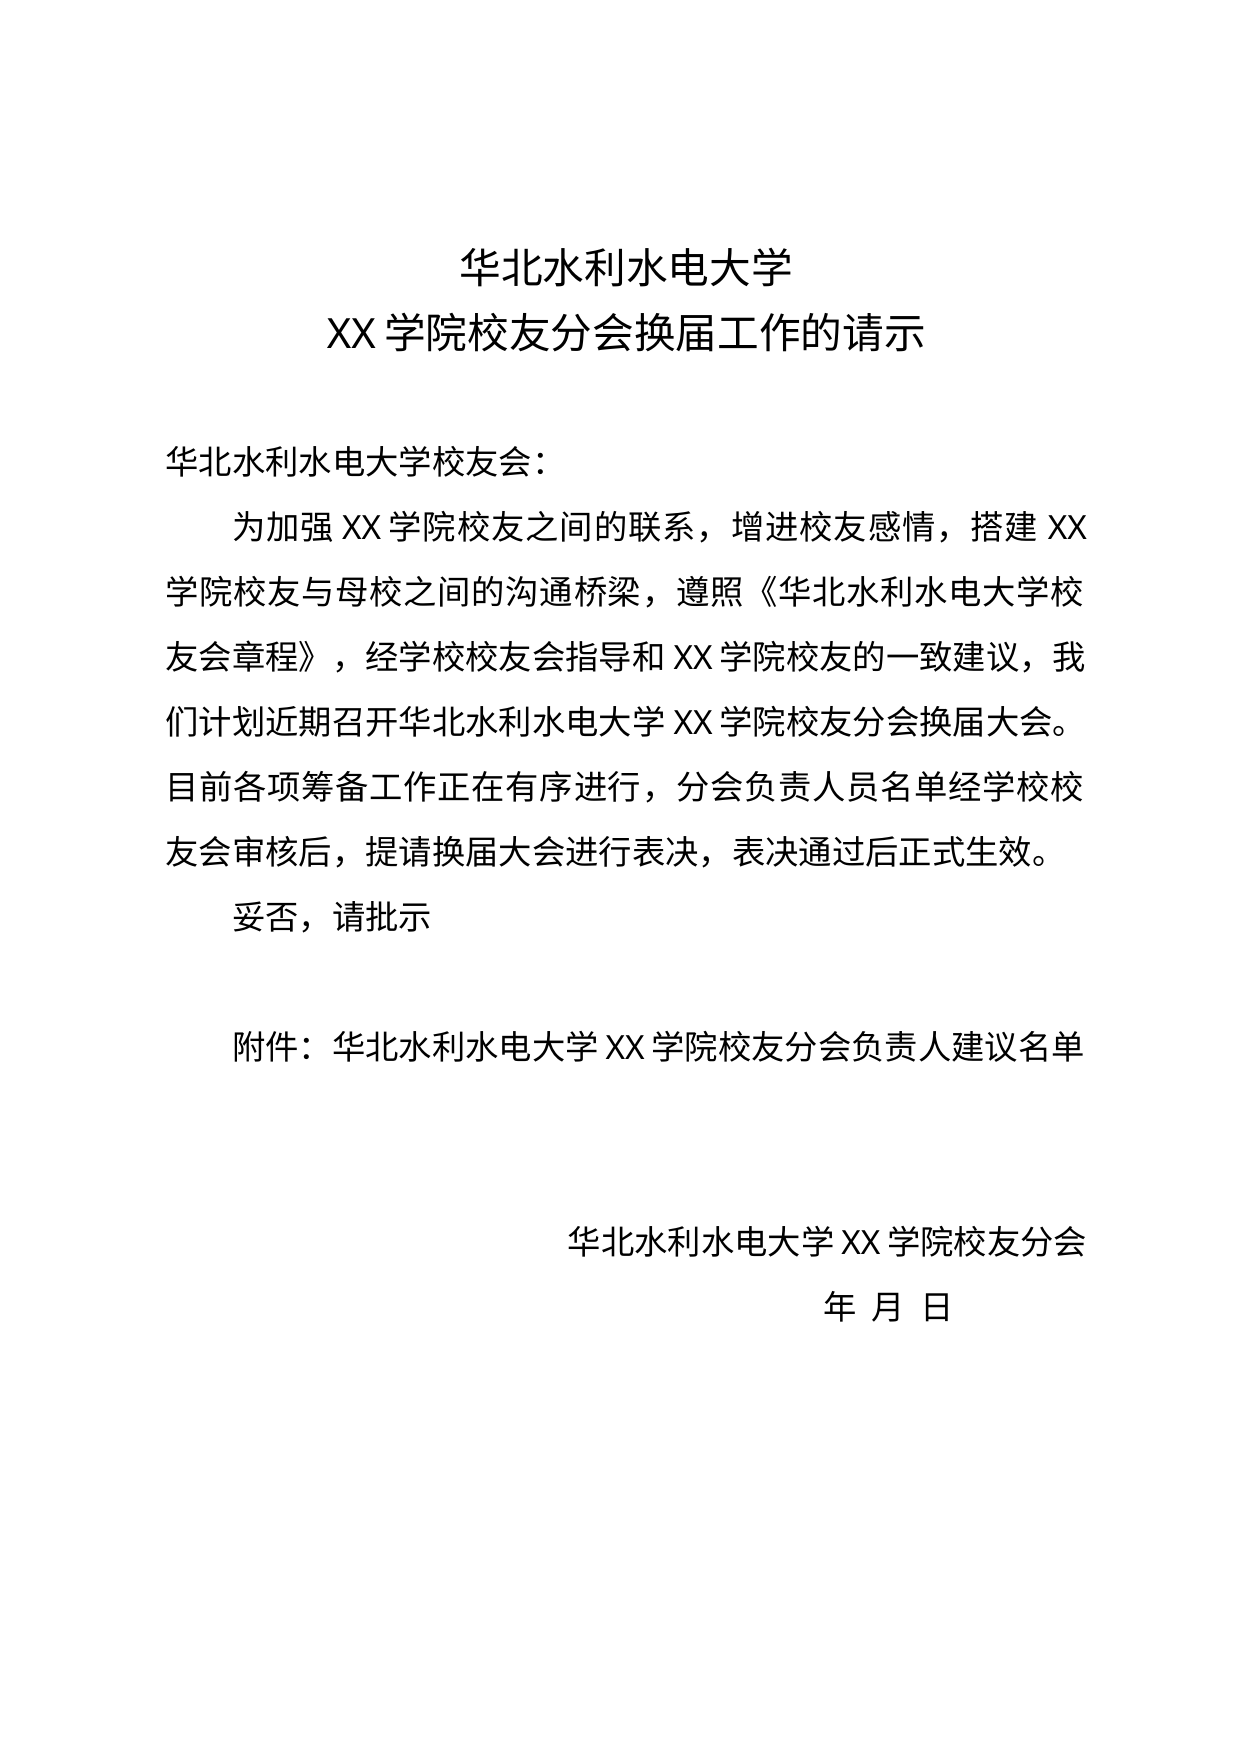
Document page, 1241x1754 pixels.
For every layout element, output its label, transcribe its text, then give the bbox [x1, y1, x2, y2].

text 附件：华北水利水电大学XX学院校友分会负责人建议名单 [165, 1013, 1087, 1078]
text 华北水利水电大学校友会： [165, 428, 1087, 493]
text 为加强XX学院校友之间的联系，增进校友感情，搭建XX学院校友与母校之间的沟通桥梁，遵照《华北水利水电大学校友会章程》，经学校校友会指导和XX学院校友的一致建议，我们计划近期召开华北水利水电大学XX学院校友分会换届大会。目前各项筹备工作正在有序进行，分会负责人员名单经学校校友会审核后，提请换届大会进行表决，表决通过后正式生效。 [165, 493, 1087, 883]
text 华北水利水电大学 [165, 233, 1087, 298]
text XX学院校友分会换届工作的请示 [165, 298, 1087, 363]
text 华北水利水电大学XX学院校友分会 [165, 1208, 1087, 1273]
text 妥否，请批示 [165, 883, 1087, 948]
text 年 月 日 [165, 1273, 953, 1338]
